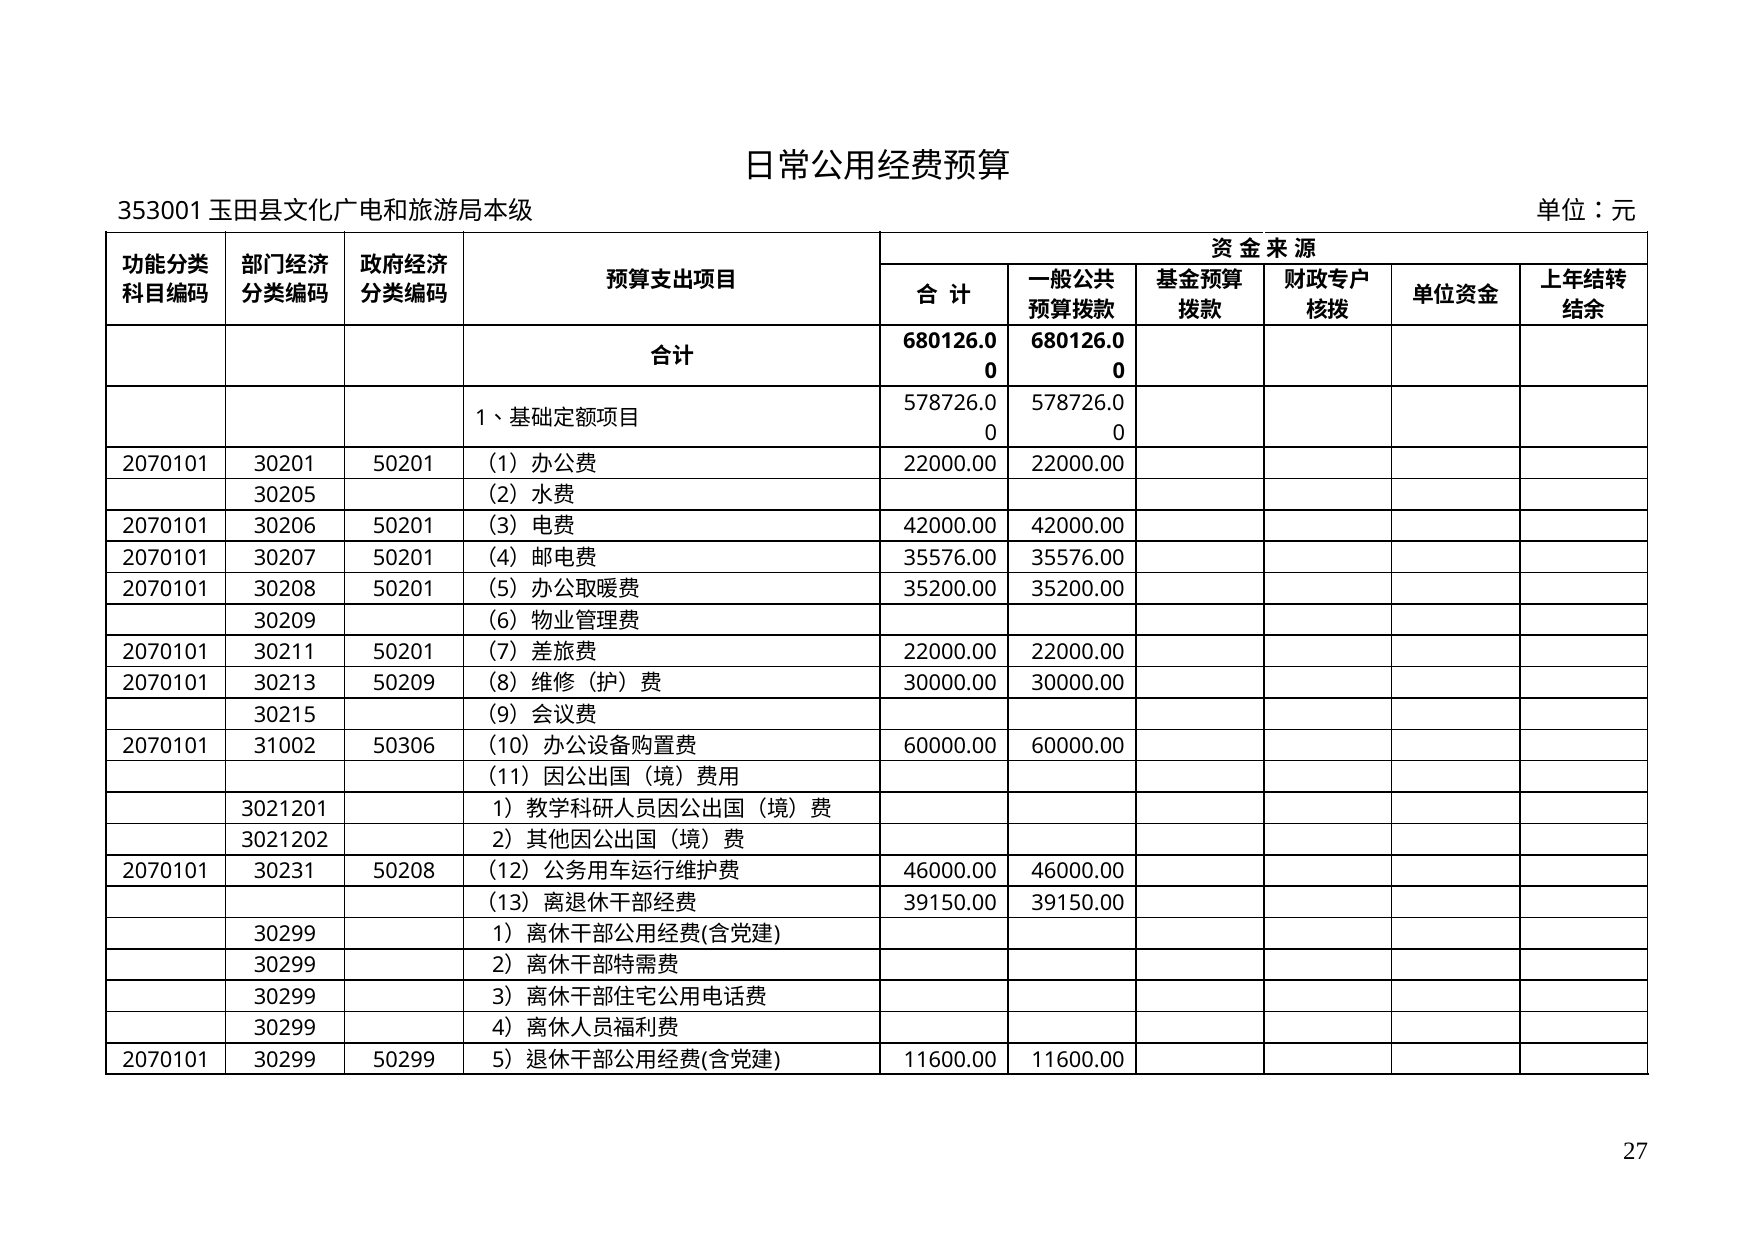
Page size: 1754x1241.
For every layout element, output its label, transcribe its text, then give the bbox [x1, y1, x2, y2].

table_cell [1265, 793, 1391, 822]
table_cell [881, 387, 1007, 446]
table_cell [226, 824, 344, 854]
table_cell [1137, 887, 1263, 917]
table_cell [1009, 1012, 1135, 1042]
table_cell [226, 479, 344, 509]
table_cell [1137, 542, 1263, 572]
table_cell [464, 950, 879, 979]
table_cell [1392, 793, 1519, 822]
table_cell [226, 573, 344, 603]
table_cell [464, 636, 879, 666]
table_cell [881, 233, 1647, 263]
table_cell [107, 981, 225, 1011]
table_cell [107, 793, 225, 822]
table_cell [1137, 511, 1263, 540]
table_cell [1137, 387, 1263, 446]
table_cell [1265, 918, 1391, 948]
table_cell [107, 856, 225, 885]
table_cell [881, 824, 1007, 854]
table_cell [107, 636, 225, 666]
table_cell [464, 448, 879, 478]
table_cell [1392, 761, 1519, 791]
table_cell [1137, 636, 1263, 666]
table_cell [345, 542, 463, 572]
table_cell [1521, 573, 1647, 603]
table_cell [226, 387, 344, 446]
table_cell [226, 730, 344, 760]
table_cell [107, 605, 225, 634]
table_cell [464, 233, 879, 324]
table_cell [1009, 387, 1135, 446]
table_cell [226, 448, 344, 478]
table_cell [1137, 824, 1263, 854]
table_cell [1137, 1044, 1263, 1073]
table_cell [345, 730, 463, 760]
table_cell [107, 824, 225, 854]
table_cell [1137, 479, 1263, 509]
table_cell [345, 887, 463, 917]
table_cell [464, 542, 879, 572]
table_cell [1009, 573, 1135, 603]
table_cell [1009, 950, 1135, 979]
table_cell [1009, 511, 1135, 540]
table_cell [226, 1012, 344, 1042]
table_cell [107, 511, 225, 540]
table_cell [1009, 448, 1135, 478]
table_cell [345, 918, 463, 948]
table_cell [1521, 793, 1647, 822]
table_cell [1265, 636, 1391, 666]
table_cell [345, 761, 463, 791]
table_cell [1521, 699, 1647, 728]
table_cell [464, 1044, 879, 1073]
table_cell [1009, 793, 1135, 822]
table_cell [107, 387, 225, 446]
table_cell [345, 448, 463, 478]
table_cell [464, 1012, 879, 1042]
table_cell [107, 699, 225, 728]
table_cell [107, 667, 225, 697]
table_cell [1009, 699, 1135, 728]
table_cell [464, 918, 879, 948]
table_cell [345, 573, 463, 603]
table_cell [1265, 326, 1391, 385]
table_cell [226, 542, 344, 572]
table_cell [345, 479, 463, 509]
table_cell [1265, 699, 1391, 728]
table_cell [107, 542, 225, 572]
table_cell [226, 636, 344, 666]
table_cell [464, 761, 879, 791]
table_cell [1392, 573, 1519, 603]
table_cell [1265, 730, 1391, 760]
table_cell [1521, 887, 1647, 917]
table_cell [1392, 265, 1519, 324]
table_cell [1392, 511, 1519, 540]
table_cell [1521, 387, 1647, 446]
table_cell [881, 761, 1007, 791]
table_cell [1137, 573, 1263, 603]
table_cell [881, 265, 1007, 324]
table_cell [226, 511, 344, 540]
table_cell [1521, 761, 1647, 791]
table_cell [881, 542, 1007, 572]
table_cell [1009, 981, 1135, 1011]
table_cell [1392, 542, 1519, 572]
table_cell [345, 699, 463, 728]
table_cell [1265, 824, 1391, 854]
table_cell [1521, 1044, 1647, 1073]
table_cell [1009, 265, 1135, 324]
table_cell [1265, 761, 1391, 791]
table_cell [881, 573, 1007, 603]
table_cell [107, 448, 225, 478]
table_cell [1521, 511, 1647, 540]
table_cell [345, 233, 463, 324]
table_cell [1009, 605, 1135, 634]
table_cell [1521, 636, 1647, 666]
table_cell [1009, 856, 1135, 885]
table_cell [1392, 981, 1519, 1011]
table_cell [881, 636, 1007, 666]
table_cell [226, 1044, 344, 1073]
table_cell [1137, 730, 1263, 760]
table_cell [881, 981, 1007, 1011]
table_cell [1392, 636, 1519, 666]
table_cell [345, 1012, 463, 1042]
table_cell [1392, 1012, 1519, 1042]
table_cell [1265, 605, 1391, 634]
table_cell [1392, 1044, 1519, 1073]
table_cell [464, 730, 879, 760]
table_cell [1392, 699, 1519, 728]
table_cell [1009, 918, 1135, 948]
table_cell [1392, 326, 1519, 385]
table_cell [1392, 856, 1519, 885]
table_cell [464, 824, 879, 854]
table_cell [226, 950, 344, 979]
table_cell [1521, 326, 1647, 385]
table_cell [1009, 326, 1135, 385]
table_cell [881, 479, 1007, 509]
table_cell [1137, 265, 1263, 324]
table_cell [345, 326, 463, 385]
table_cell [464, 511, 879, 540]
text 日常公用经费预算 [106, 142, 1648, 187]
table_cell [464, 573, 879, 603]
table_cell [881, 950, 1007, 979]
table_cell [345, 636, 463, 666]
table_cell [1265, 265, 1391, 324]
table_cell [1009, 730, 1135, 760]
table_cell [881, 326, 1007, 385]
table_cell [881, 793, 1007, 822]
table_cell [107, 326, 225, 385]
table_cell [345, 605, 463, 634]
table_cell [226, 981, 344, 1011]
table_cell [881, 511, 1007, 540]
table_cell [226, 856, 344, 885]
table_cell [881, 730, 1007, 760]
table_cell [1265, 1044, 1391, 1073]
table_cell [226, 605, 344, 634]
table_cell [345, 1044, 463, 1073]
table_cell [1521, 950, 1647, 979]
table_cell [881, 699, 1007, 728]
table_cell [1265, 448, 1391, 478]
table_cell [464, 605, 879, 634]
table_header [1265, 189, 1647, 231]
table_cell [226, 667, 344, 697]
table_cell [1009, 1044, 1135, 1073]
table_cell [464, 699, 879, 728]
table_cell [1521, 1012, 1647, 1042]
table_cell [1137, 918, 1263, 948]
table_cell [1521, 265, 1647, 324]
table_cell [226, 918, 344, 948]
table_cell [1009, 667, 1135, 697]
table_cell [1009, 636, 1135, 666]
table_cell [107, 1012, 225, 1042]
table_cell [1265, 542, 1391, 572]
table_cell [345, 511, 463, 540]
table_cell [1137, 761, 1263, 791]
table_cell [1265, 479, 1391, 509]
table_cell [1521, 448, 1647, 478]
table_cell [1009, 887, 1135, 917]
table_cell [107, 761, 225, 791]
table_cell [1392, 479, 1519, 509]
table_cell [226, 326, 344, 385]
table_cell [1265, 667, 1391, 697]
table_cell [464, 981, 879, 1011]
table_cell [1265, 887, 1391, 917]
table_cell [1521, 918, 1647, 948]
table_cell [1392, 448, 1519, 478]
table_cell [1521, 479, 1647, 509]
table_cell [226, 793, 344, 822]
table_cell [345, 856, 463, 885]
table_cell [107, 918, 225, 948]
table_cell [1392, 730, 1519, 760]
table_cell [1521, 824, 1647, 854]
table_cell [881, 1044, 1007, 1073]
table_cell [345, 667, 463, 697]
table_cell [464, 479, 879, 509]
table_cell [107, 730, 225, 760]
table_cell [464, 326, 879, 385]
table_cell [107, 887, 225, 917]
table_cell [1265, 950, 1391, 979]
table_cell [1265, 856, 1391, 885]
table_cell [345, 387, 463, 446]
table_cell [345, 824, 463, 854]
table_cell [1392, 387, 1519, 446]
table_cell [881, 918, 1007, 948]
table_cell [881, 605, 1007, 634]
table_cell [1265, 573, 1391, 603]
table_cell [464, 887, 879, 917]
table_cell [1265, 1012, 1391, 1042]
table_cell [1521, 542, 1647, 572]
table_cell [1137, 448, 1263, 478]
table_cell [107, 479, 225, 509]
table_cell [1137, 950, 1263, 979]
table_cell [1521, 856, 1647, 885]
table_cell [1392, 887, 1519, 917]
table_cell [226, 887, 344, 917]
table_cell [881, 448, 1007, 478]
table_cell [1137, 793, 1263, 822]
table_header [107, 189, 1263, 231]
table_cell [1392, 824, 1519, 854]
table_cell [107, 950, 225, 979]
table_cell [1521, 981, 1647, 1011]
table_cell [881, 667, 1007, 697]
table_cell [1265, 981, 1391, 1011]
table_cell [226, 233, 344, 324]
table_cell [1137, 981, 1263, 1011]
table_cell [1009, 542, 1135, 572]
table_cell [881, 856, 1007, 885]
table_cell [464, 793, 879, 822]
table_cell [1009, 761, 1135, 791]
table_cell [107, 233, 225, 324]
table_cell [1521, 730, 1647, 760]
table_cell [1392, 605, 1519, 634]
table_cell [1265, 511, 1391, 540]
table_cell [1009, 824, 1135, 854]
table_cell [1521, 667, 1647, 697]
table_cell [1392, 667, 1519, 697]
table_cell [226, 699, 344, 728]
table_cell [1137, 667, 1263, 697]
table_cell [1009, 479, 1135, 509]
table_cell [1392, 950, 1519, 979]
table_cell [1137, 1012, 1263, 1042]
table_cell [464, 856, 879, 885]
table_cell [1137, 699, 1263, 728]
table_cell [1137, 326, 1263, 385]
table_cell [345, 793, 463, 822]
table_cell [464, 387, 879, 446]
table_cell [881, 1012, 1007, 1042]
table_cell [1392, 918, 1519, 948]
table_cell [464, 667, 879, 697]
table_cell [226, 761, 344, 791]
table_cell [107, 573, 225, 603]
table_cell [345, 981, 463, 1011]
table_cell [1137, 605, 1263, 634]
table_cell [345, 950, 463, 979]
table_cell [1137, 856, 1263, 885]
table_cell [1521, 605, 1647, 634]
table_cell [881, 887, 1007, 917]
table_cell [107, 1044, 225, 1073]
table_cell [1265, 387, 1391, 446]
